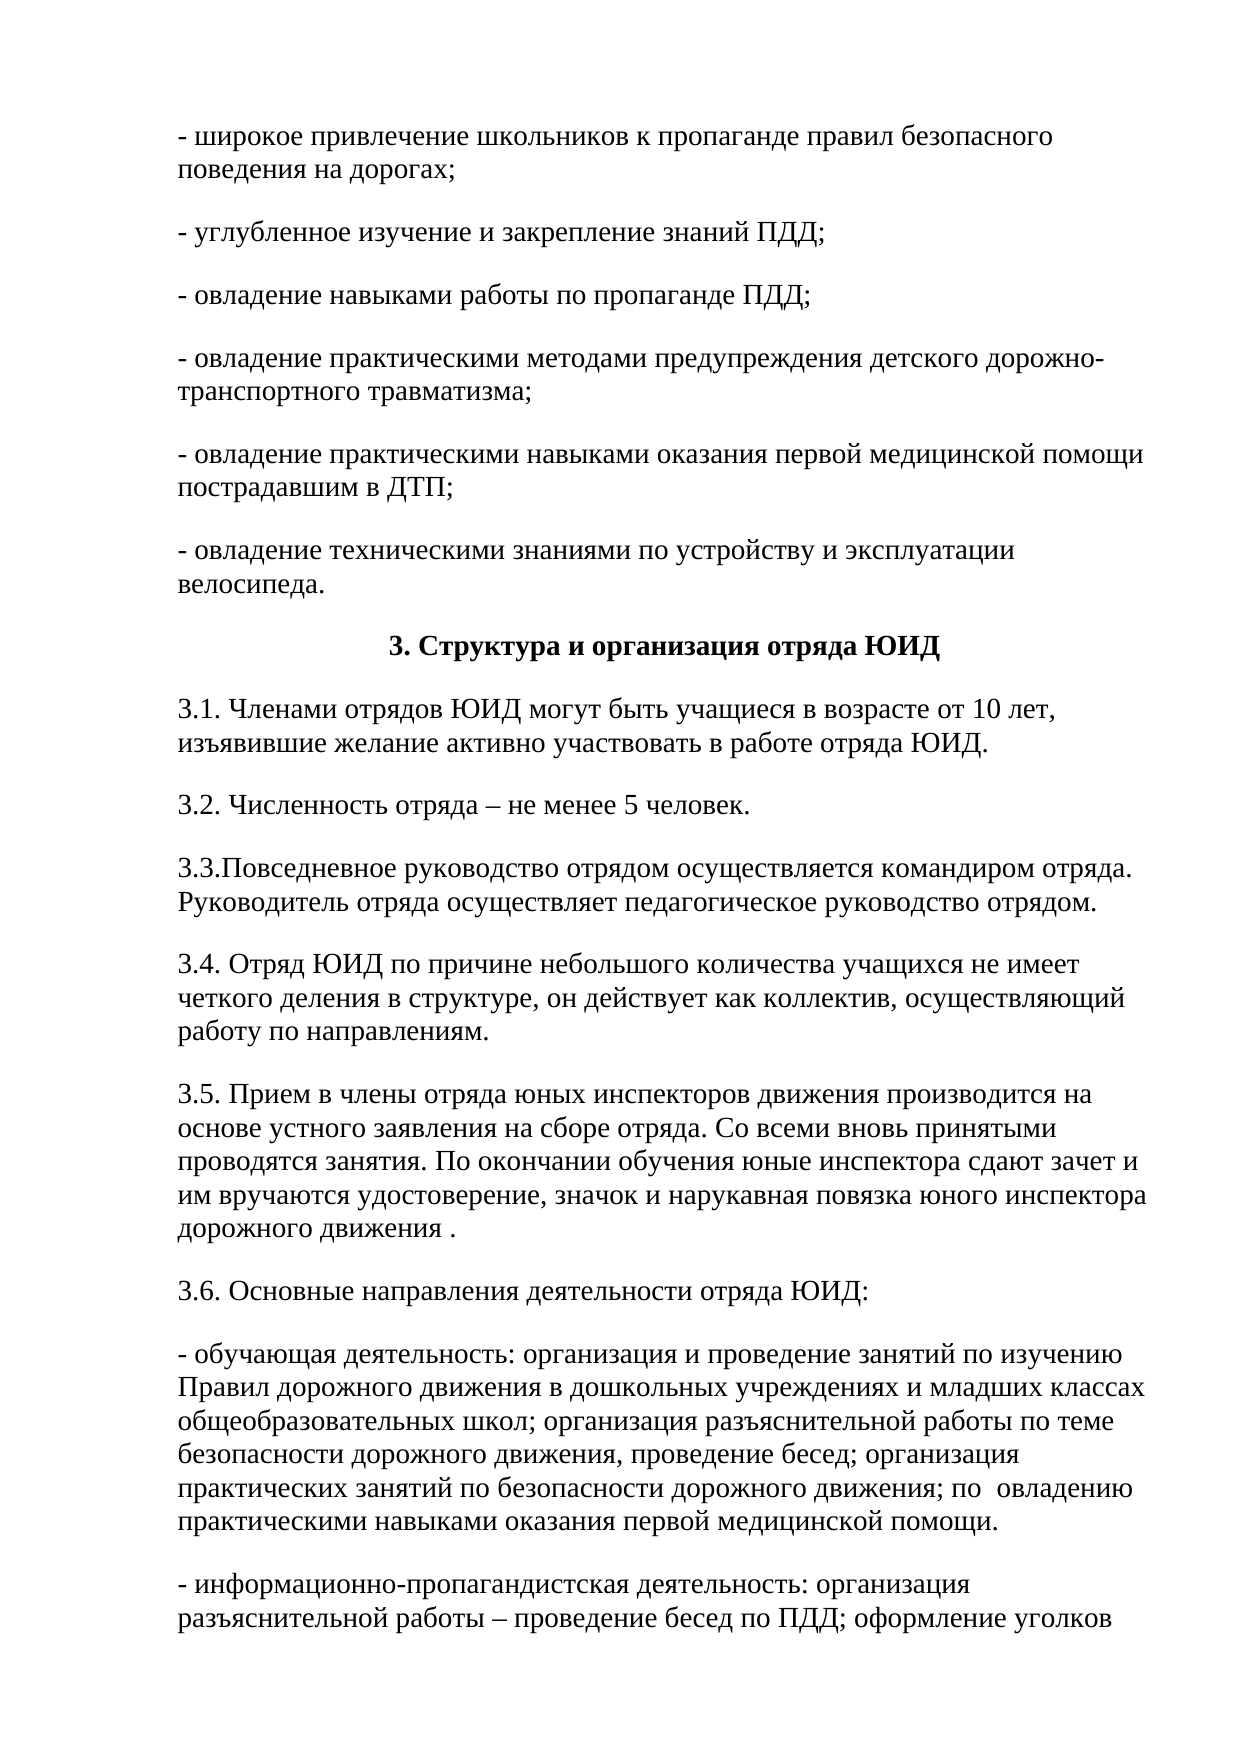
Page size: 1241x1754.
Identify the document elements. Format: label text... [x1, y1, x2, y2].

text 3.2. Численность отряда – не менее 5 человек. [177, 787, 1152, 821]
text - овладение практическими методами предупреждения детского дорожно-транспортного травматизма; [177, 340, 1152, 407]
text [177, 1566, 1152, 1633]
text - овладение техническими знаниями по устройству и эксплуатации велосипеда. [177, 532, 1152, 599]
text 3.6. Основные направления деятельности отряда ЮИД: [177, 1273, 1152, 1307]
text - овладение навыками работы по пропаганде ПДД; [177, 277, 1152, 311]
text 3. Структура и организация отряда ЮИД [177, 628, 1152, 662]
text - обучающая деятельность: организация и проведение занятий по изучению Правил дорожного движения в дошкольных учреждениях и младших классах общеобразовательных школ; организация разъяснительной работы по теме безопасности дорожного движения, проведение бесед; организация практических занятий по безопасности дорожного движения; по овладению практическими навыками оказания первой медицинской помощи. [177, 1336, 1152, 1537]
text 3.1. Членами отрядов ЮИД могут быть учащиеся в возрасте от 10 лет, изъявившие желание активно участвовать в работе отряда ЮИД. [177, 691, 1152, 758]
text - углубленное изучение и закрепление знаний ПДД; [177, 214, 1152, 248]
text - овладение практическими навыками оказания первой медицинской помощи пострадавшим в ДТП; [177, 436, 1152, 503]
text 3.3.Повседневное руководство отрядом осуществляется командиром отряда. Руководитель отряда осуществляет педагогическое руководство отрядом. [177, 850, 1152, 917]
text - широкое привлечение школьников к пропаганде правил безопасного поведения на дорогах; [177, 118, 1152, 185]
text 3.5. Прием в члены отряда юных инспекторов движения производится на основе устного заявления на сборе отряда. Со всеми вновь принятыми проводятся занятия. По окончании обучения юные инспектора сдают зачет и им вручаются удостоверение, значок и нарукавная повязка юного инспектора дорожного движения . [177, 1076, 1152, 1244]
text 3.4. Отряд ЮИД по причине небольшого количества учащихся не имеет четкого деления в структуре, он действует как коллектив, осуществляющий работу по направлениям. [177, 946, 1152, 1047]
